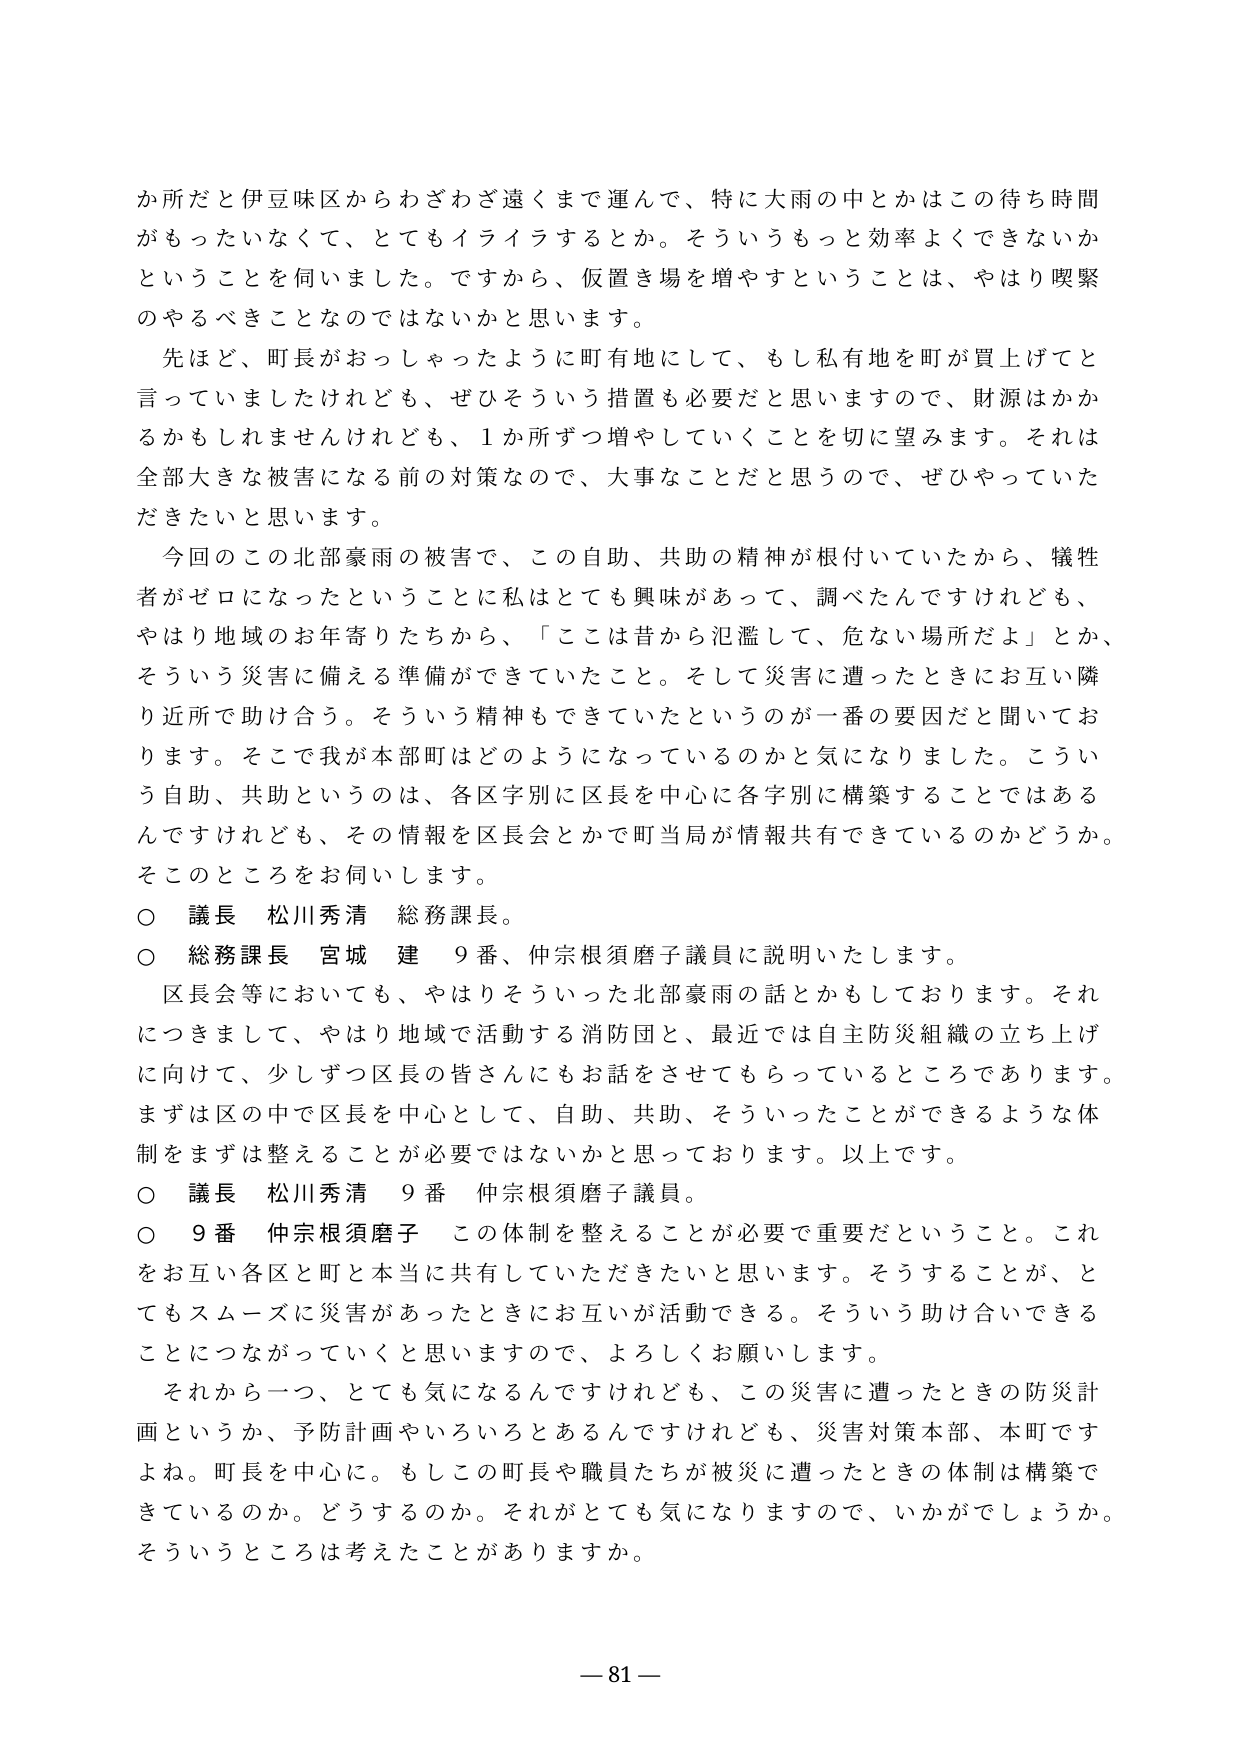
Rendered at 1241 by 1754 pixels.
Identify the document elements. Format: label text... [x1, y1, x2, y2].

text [136, 178, 1104, 337]
text ○ 議長 松川秀清 ９番 仲宗根須磨子議員。 [136, 1172, 1104, 1212]
text 今回のこの北部豪雨の被害で、この自助、共助の精神が根付いていたから、犠牲者がゼロになったということに私はとても興味があって、調べたんですけれども、やはり地域のお年寄りたちから、「ここは昔から氾濫して、危ない場所だよ」とか、そういう災害に備える準備ができていたこと。そして災害に遭ったときにお互い隣り近所で助け合う。そういう精神もできていたというのが一番の要因だと聞いております。そこで我が本部町はどのようになっているのかと気になりました。こういう自助、共助というのは、各区字別に区長を中心に各字別に構築することではあるんですけれども、その情報を区長会とかで町当局が情報共有できているのかどうか。そこのところをお伺いします。 [136, 536, 1104, 894]
text ○ 議長 松川秀清 総務課長。 [136, 894, 1104, 934]
text 区長会等においても、やはりそういった北部豪雨の話とかもしております。それにつきまして、やはり地域で活動する消防団と、最近では自主防災組織の立ち上げに向けて、少しずつ区長の皆さんにもお話をさせてもらっているところであります。まずは区の中で区長を中心として、自助、共助、そういったことができるような体制をまずは整えることが必要ではないかと思っております。以上です。 [136, 973, 1104, 1172]
text ○ ９番 仲宗根須磨子 この体制を整えることが必要で重要だということ。これをお互い各区と町と本当に共有していただきたいと思います。そうすることが、とてもスムーズに災害があったときにお互いが活動できる。そういう助け合いできることにつながっていくと思いますので、よろしくお願いします。 [136, 1212, 1104, 1371]
text 先ほど、町長がおっしゃったように町有地にして、もし私有地を町が買上げてと言っていましたけれども、ぜひそういう措置も必要だと思いますので、財源はかかるかもしれませんけれども、１か所ずつ増やしていくことを切に望みます。それは全部大きな被害になる前の対策なので、大事なことだと思うので、ぜひやっていただきたいと思います。 [136, 337, 1104, 536]
text ○ 総務課長 宮城 建 ９番、仲宗根須磨子議員に説明いたします。 [136, 934, 1104, 973]
text それから一つ、とても気になるんですけれども、この災害に遭ったときの防災計画というか、予防計画やいろいろとあるんですけれども、災害対策本部、本町ですよね。町長を中心に。もしこの町長や職員たちが被災に遭ったときの体制は構築できているのか。どうするのか。それがとても気になりますので、いかがでしょうか。そういうところは考えたことがありますか。 [136, 1371, 1104, 1570]
